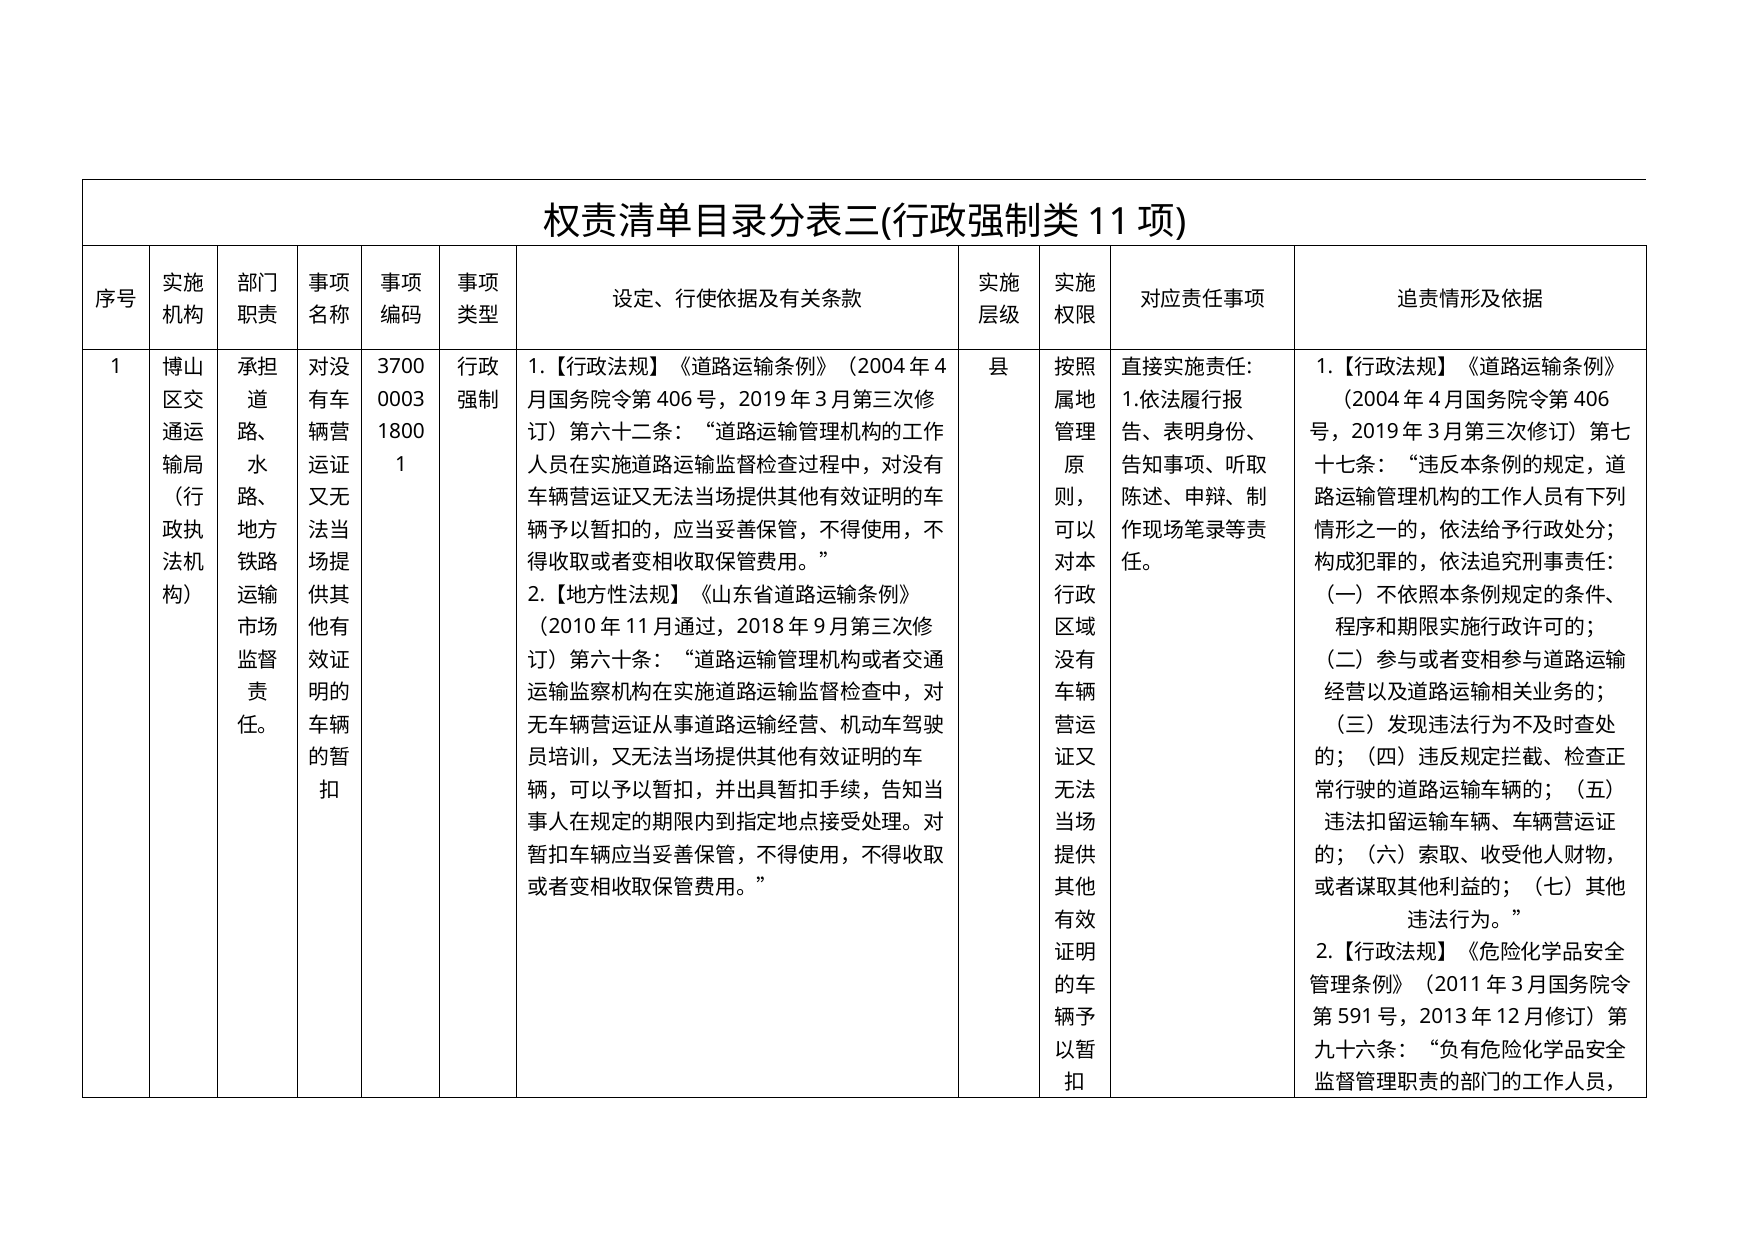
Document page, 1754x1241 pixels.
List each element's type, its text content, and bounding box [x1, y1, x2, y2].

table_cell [218, 350, 297, 1097]
table_cell 设定、行使依据及有关条款 [517, 246, 958, 348]
table_cell 3700000318001 [362, 350, 439, 1097]
table_cell 追责情形及依据 [1295, 246, 1646, 348]
table_cell 对应责任事项 [1111, 246, 1294, 348]
table_cell 实施权限 [1040, 246, 1110, 348]
table_cell 博山区交通运输局（行政执法机构） [150, 350, 217, 1097]
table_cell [298, 350, 361, 1097]
table_cell 事项类型 [440, 246, 516, 348]
table_cell 实施层级 [959, 246, 1039, 348]
table_cell 1 [83, 350, 149, 1097]
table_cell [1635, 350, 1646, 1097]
table_cell 事项编码 [362, 246, 439, 348]
table_cell 部门职责 [218, 246, 297, 348]
table_cell 事项名称 [298, 246, 361, 348]
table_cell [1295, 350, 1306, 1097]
table_header 权责清单目录分表三(行政强制类11项) [83, 180, 1646, 245]
table_cell 县 [959, 350, 1039, 1097]
table_cell 实施机构 [150, 246, 217, 348]
table_cell 行政强制 [440, 350, 516, 1097]
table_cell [517, 350, 958, 1097]
table_cell 序号 [83, 246, 149, 348]
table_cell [1111, 350, 1294, 1097]
